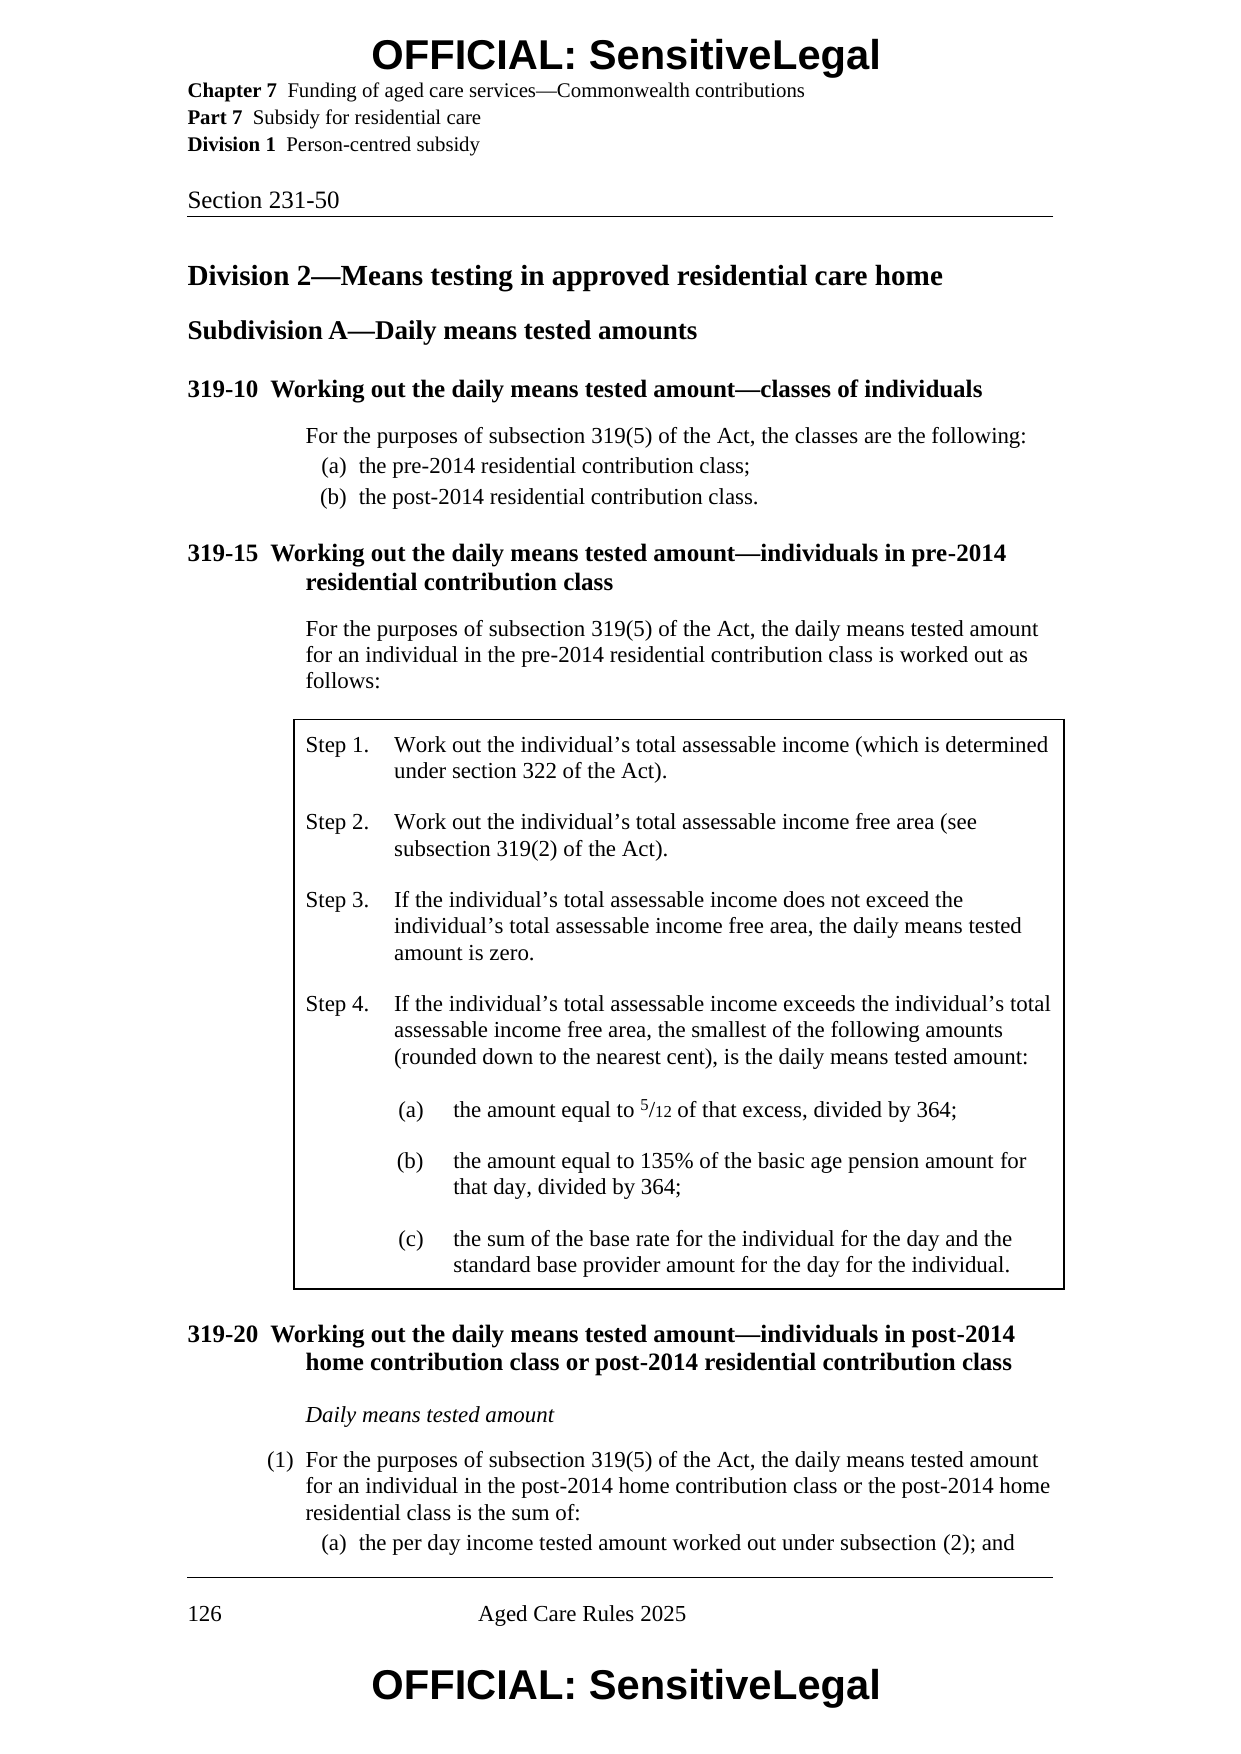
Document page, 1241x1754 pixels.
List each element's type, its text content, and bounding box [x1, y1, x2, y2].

text Division 2—Means testing in approved residential care home [187, 258, 1053, 291]
text Subdivision A—Daily means tested amounts [187, 314, 1053, 345]
text For the purposes of subsection 319(5) of the Act, the daily means tested amount for an individual in the pre-2014 residential contribution class is worked out as follows: [187, 615, 1053, 694]
text (b) the amount equal to 135% of the basic age pension amount for that day, divided by 364; [295, 1135, 1063, 1200]
text (1) For the purposes of subsection 319(5) of the Act, the daily means tested amount for an individual in the post-2014 home contribution class or the post-2014 home residential class is the sum of: [187, 1446, 1053, 1525]
text Step 1. Work out the individual’s total assessable income (which is determined under section 322 of the Act). [295, 720, 1063, 783]
text For the purposes of subsection 319(5) of the Act, the classes are the following: [187, 422, 1053, 448]
text (a) the amount equal to 5/12 of that excess, divided by 364; [295, 1082, 1063, 1122]
text (c) the sum of the base rate for the individual for the day and the standard base provider amount for the day for the individual. [295, 1213, 1063, 1288]
text Step 3. If the individual’s total assessable income does not exceed the individual’s total assessable income free area, the daily means tested amount is zero. [295, 874, 1063, 965]
text 319-15 Working out the daily means tested amount—individuals in pre-2014 residential contribution class [187, 538, 1053, 596]
text (b) the post-2014 residential contribution class. [187, 483, 1053, 509]
text Daily means tested amount [305, 1401, 1053, 1427]
text 319-20 Working out the daily means tested amount—individuals in post-2014 home contribution class or post-2014 residential contribution class [187, 1319, 1053, 1376]
text (a) the pre-2014 residential contribution class; [187, 452, 1053, 479]
text (a) the per day income tested amount worked out under subsection (2); and [187, 1529, 1053, 1556]
text Step 4. If the individual’s total assessable income exceeds the individual’s total assessable income free area, the smallest of the following amounts (rounded down to the nearest cent), is the daily means tested amount: [295, 978, 1063, 1069]
text Step 2. Work out the individual’s total assessable income free area (see subsection 319(2) of the Act). [295, 796, 1063, 861]
text 319-10 Working out the daily means tested amount—classes of individuals [187, 374, 1053, 403]
